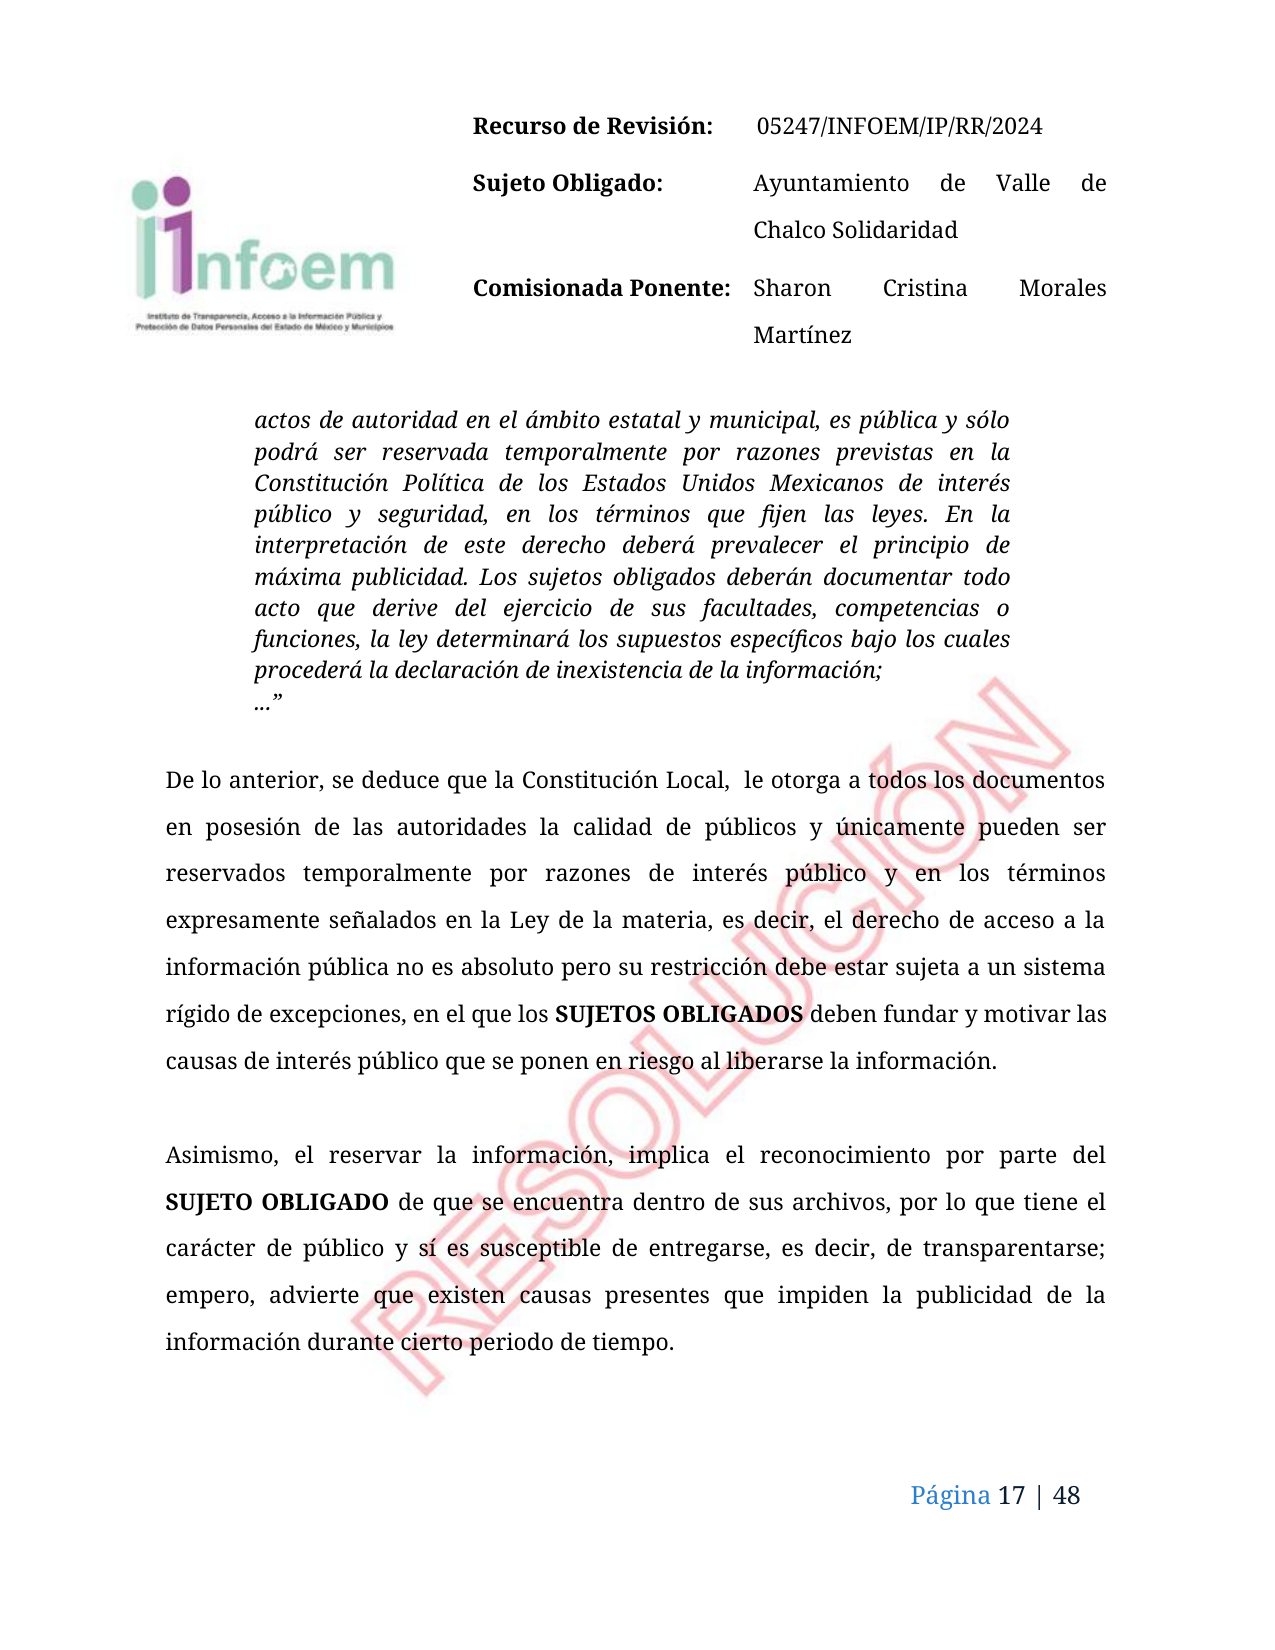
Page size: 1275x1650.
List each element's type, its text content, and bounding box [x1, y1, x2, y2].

text De lo anterior, se deduce que la Constitución Local, le otorga a todos los documentos en posesión de las autoridades la calidad de públicos y únicamente pueden ser reservados temporalmente por razones de interés público y en los términos expresamente señalados en la Ley de la materia, es decir, el derecho de acceso a la información pública no es absoluto pero su restricción debe estar sujeta a un sistema rígido de excepciones, en el que los SUJETOS OBLIGADOS deben fundar y motivar las causas de interés público que se ponen en riesgo al liberarse la información. [165, 764, 1107, 1076]
text ...” [254, 686, 1013, 717]
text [254, 404, 1013, 686]
text Asimismo, el reservar la información, implica el reconocimiento por parte del SUJETO OBLIGADO de que se encuentra dentro de sus archivos, por lo que tiene el carácter de público y sí es susceptible de entregarse, es decir, de transparentarse; empero, advierte que existen causas presentes que impiden la publicidad de la información durante cierto periodo de tiempo. [165, 1139, 1107, 1357]
picture [2, 111, 1275, 1650]
